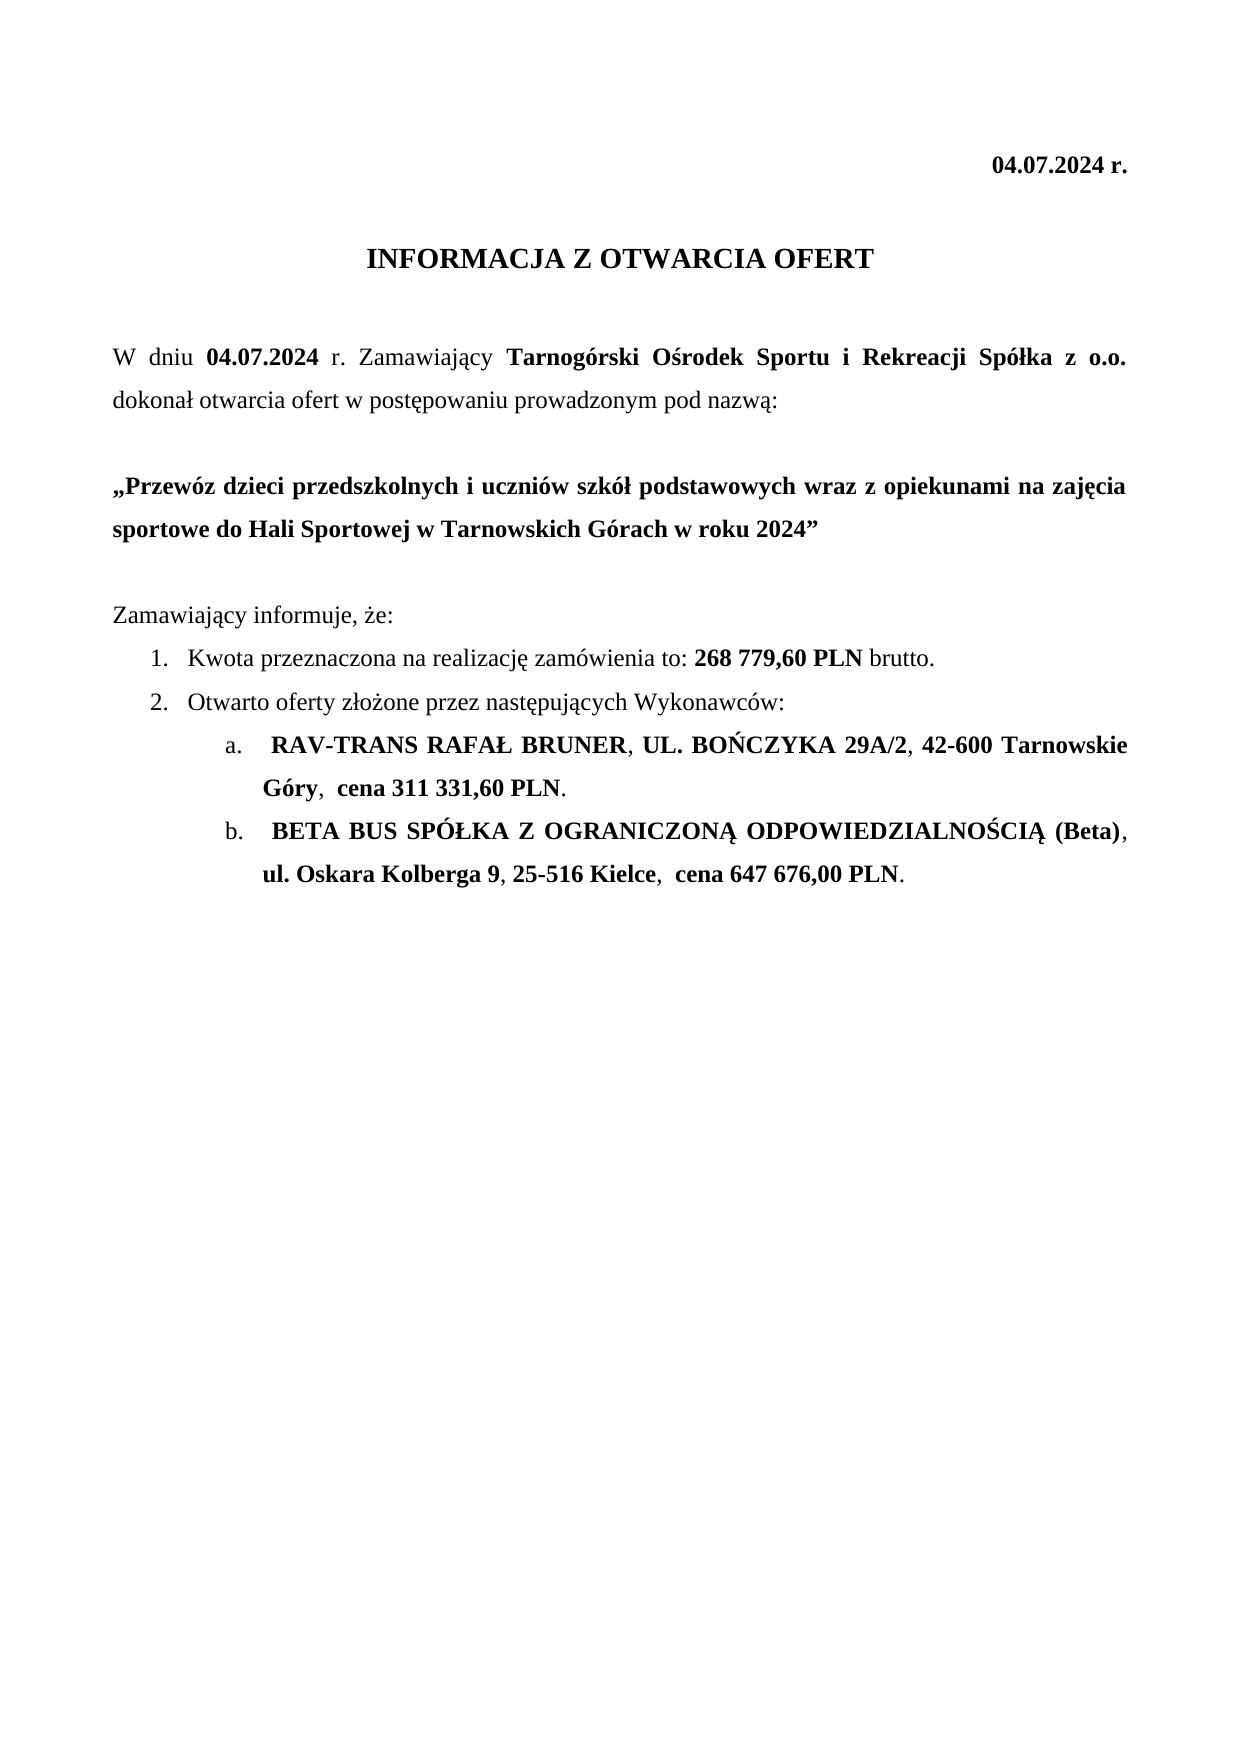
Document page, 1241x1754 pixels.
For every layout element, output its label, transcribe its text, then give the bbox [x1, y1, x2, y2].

text „Przewóz dzieci przedszkolnych i uczniów szkół podstawowych wraz z opiekunami na zajęcia sportowe do Hali Sportowej w Tarnowskich Górach w roku 2024” [112, 471, 1128, 543]
text Zamawiający informuje, że: [112, 600, 1128, 629]
list Kwota przeznaczona na realizację zamówienia to: 268 779,60 PLN brutto. [150, 643, 1128, 672]
text W dniu 04.07.2024 r. Zamawiający Tarnogórski Ośrodek Sportu i Rekreacji Spółka z o.o. dokonał otwarcia ofert w postępowaniu prowadzonym pod nazwą: [112, 342, 1128, 413]
list RAV-TRANS RAFAŁ BRUNER, UL. BOŃCZYKA 29A/2, 42-600 Tarnowskie Góry, cena 311 331,60 PLN. [225, 730, 1128, 802]
text INFORMACJA Z OTWARCIA OFERT [112, 241, 1128, 274]
list BETA BUS SPÓŁKA Z OGRANICZONĄ ODPOWIEDZIALNOŚCIĄ (Beta), ul. Oskara Kolberga 9, 25-516 Kielce, cena 647 676,00 PLN. [225, 816, 1128, 888]
list Otwarto oferty złożone przez następujących Wykonawców: [150, 687, 1128, 715]
text 04.07.2024 r. [112, 150, 1128, 179]
